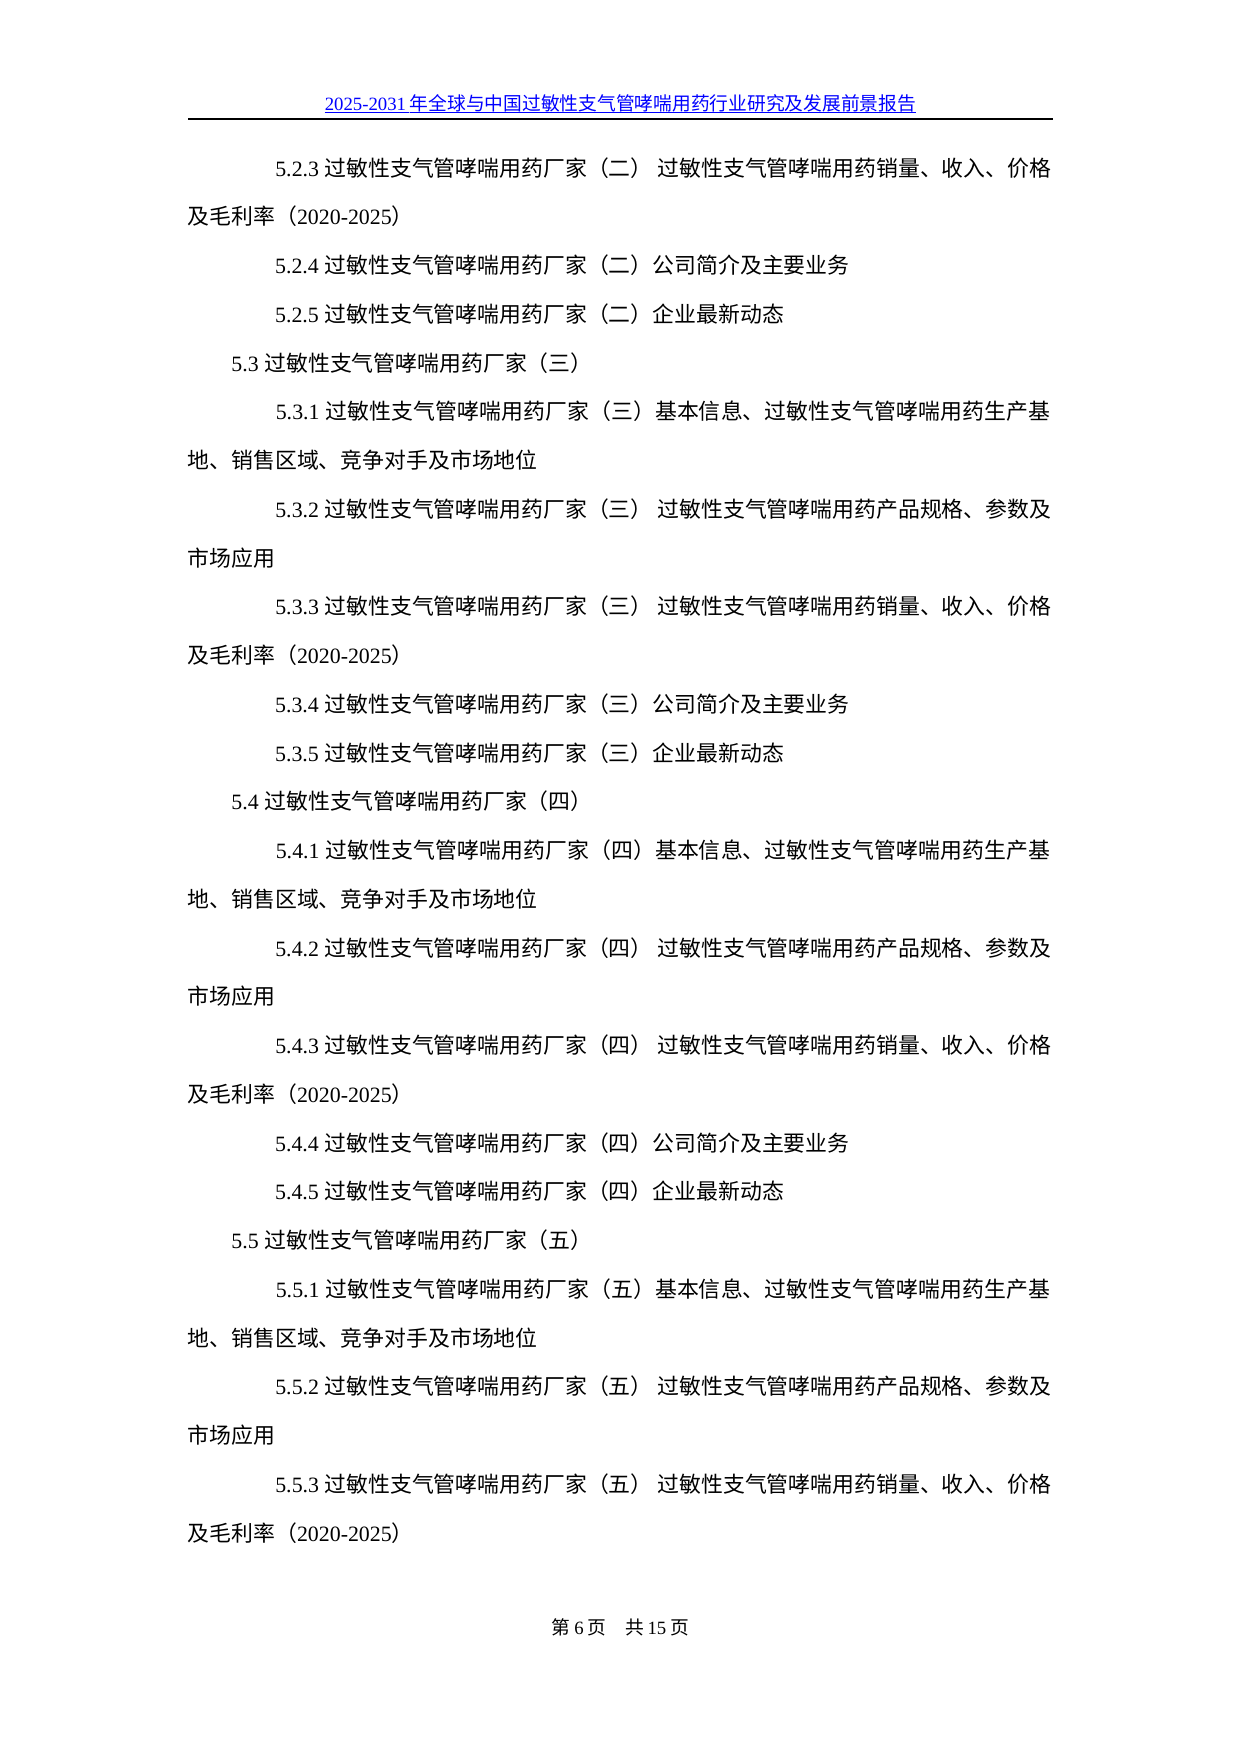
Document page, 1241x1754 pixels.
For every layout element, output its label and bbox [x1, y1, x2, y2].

text [187, 150, 1053, 1548]
